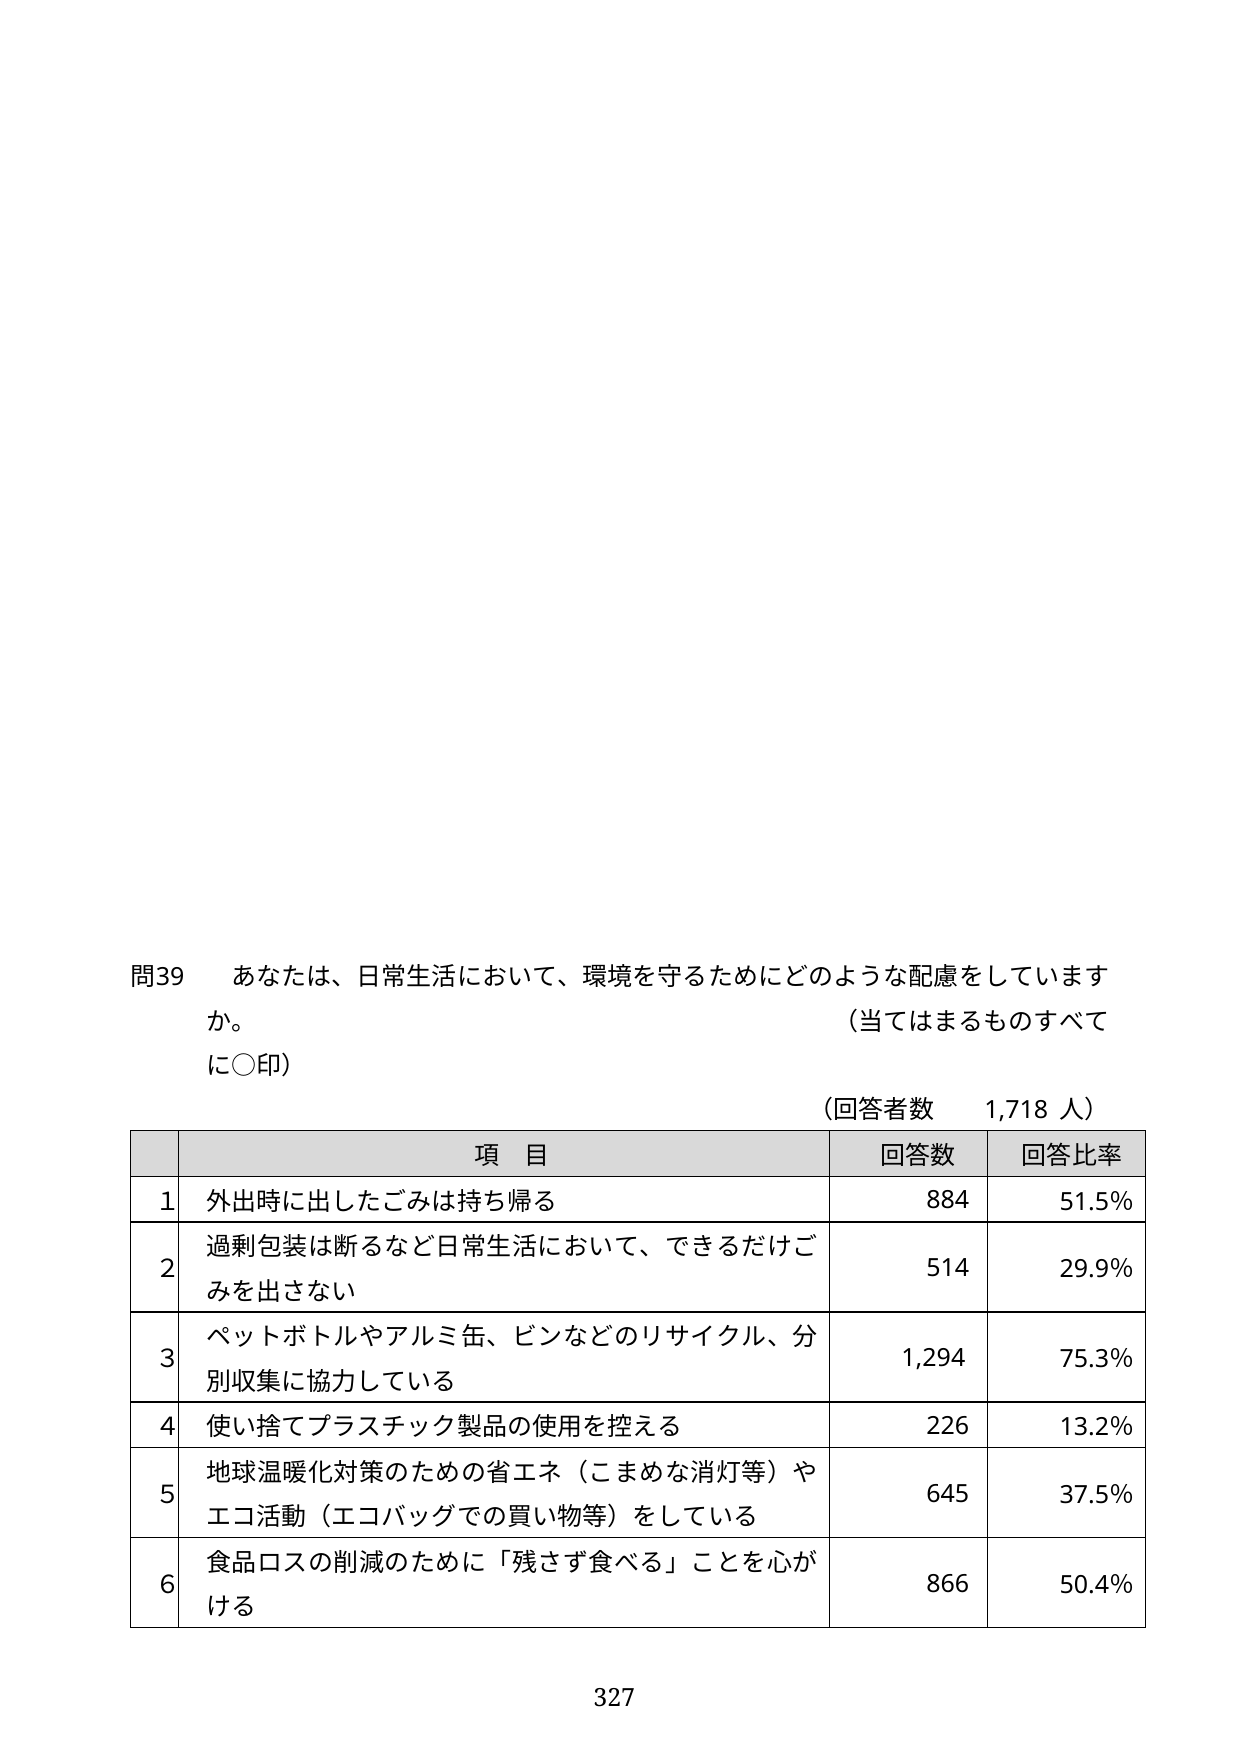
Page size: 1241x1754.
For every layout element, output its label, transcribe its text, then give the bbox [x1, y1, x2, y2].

table_cell 外出時に出したごみは持ち帰る [179, 1177, 829, 1221]
table_cell 地球温暖化対策のための省エネ（こまめな消灯等）やエコ活動（エコバッグでの買い物等）をしている [179, 1448, 829, 1537]
table_cell １ [131, 1177, 178, 1221]
table_header 項 目 [179, 1131, 829, 1176]
table_cell 645 [830, 1448, 987, 1537]
table_cell ３ [131, 1313, 178, 1401]
table_cell 過剰包装は断るなど日常生活において、できるだけごみを出さない [179, 1223, 829, 1311]
table_cell ４ [131, 1403, 178, 1447]
table_cell 226 [830, 1403, 987, 1447]
table_cell 1,294 [830, 1313, 987, 1401]
table_cell 75.3％ [988, 1313, 1145, 1401]
table_header [131, 1131, 178, 1176]
table_cell ６ [131, 1538, 178, 1627]
text （回答者数 1,718人） [181, 1086, 1109, 1130]
table_cell ５ [131, 1448, 178, 1537]
table_cell 866 [830, 1538, 987, 1627]
text 問39 あなたは、日常生活において、環境を守るためにどのような配慮をしていますか。 （当てはまるものすべてに○印） [131, 952, 1109, 1086]
table_cell ２ [131, 1223, 178, 1311]
table_cell 50.4％ [988, 1538, 1145, 1627]
table_header 回答比率 [988, 1131, 1145, 1176]
table_cell 使い捨てプラスチック製品の使用を控える [179, 1403, 829, 1447]
table_cell 13.2％ [988, 1403, 1145, 1447]
table_cell 514 [830, 1223, 987, 1311]
table_cell 29.9％ [988, 1223, 1145, 1311]
table_cell 食品ロスの削減のために「残さず食べる」ことを心がける [179, 1538, 829, 1627]
table_cell 51.5％ [988, 1177, 1145, 1221]
table_cell 884 [830, 1177, 987, 1221]
table_header 回答数 [830, 1131, 987, 1176]
table_cell ペットボトルやアルミ缶、ビンなどのリサイクル、分別収集に協力している [179, 1313, 829, 1401]
table_cell 37.5％ [988, 1448, 1145, 1537]
